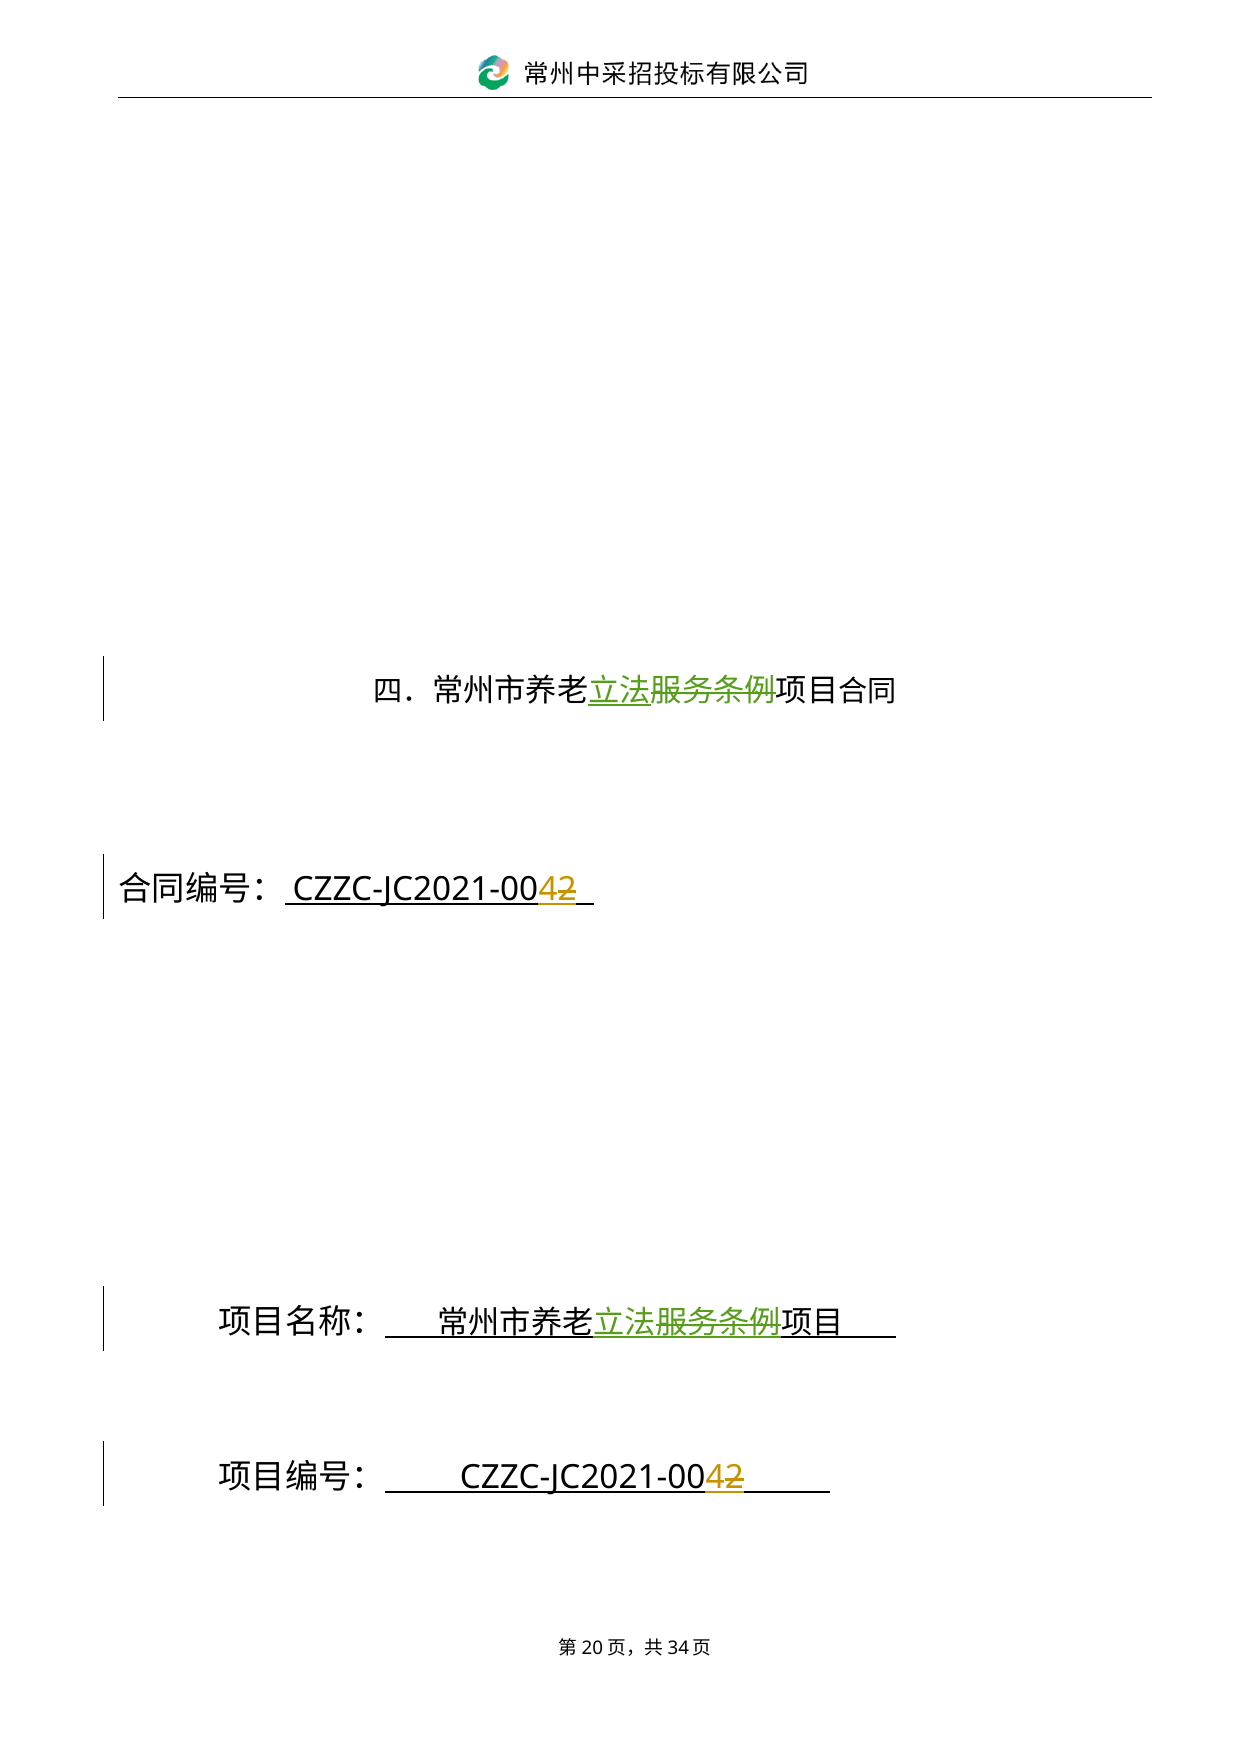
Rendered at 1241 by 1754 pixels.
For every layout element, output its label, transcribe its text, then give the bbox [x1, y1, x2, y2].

text 合同编号： CZZC-JC2021-00 [118, 853, 1152, 918]
text 四．常州市养老项目合同 [118, 656, 1152, 721]
text 项目名称： 常州市养老项目 [218, 1286, 1152, 1351]
text 项目编号： CZZC-JC2021-00 [218, 1441, 1152, 1506]
picture [478, 55, 810, 90]
